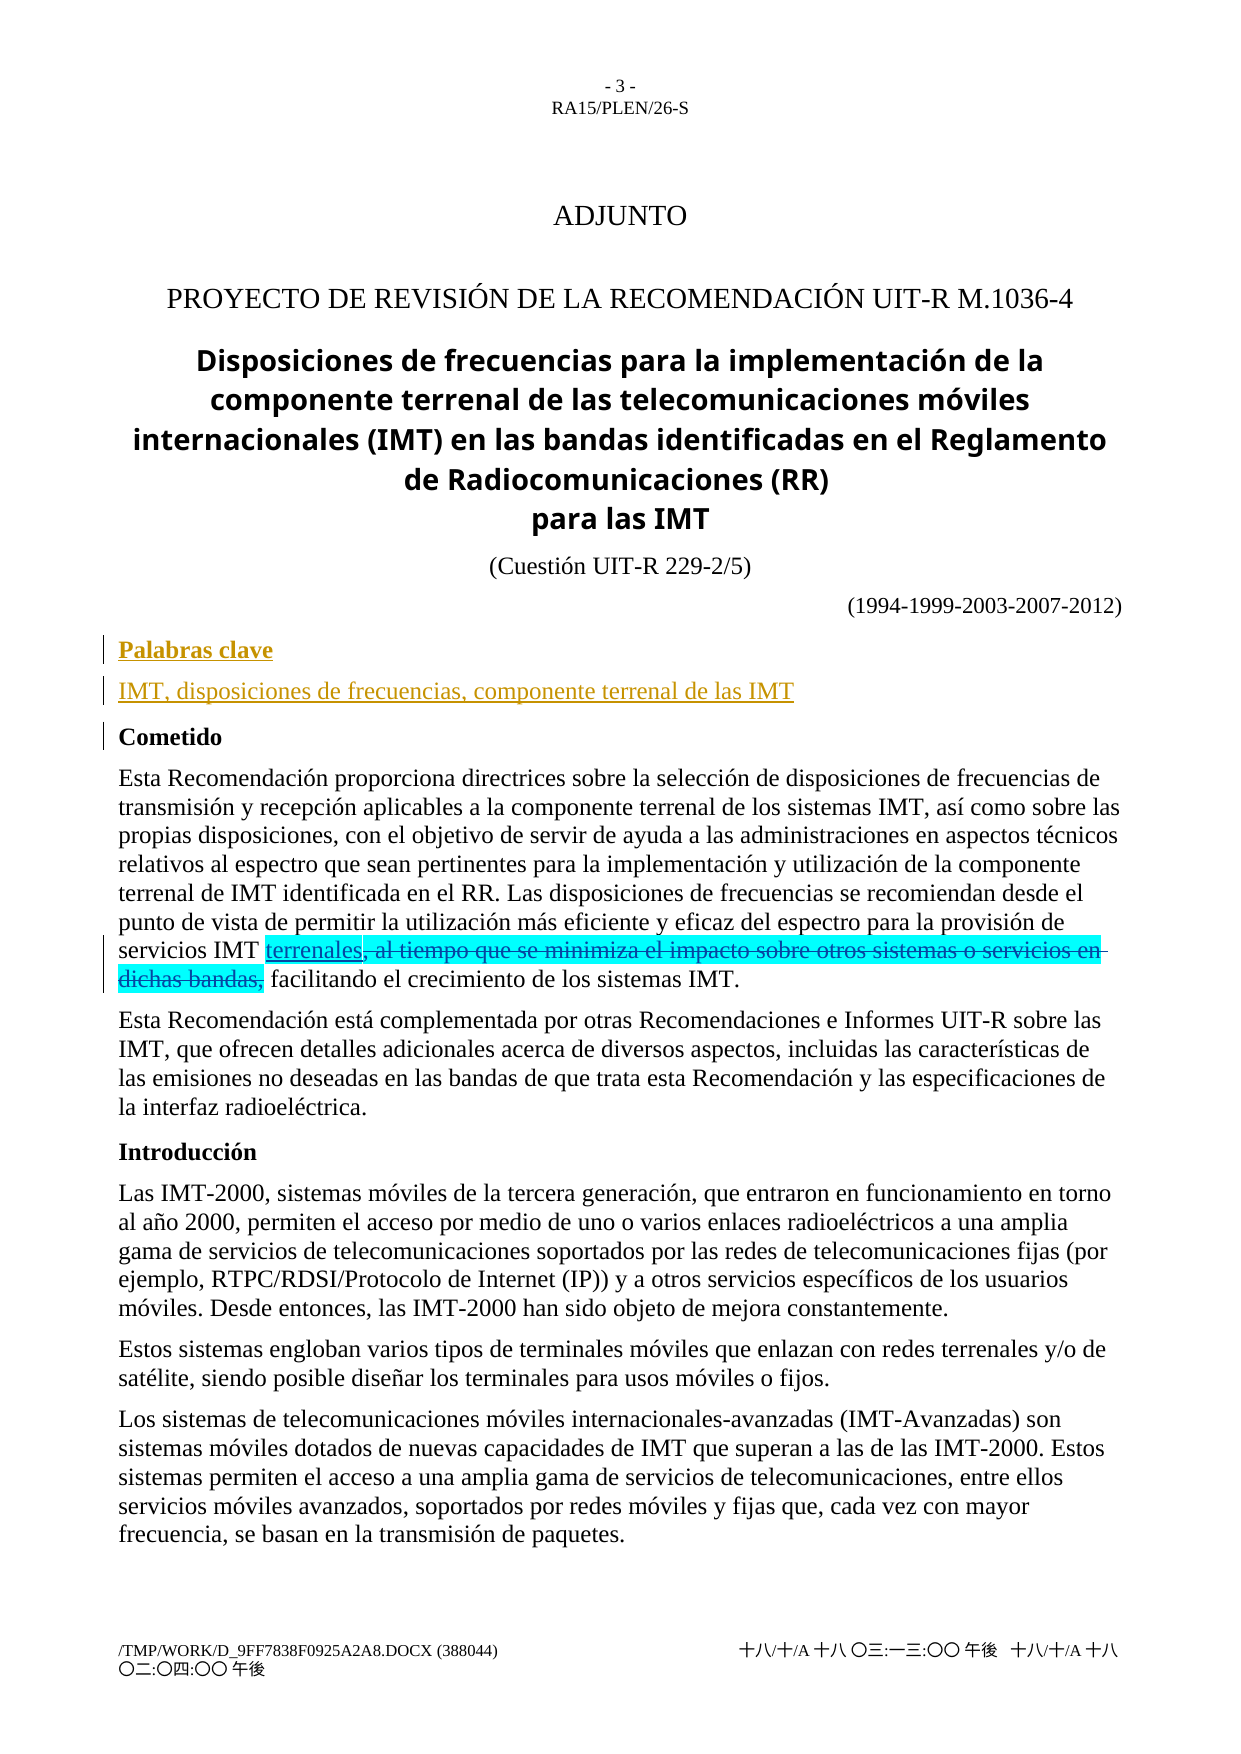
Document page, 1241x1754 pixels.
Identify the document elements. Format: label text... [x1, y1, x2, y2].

text PROYECTO DE REVISIÓN DE LA RECOMENDACIÓN UIT-R M.1036-4 [118, 281, 1122, 315]
text ADJUNTO [118, 198, 1122, 231]
text Los sistemas de telecomunicaciones móviles internacionales-avanzadas (IMT-Avanzadas) son sistemas móviles dotados de nuevas capacidades de IMT que superan a las de las IMT-2000. Estos sistemas permiten el acceso a una amplia gama de servicios de telecomunicaciones, entre ellos servicios móviles avanzados, soportados por redes móviles y fijas que, cada vez con mayor frecuencia, se basan en la transmisión de paquetes. [118, 1404, 1122, 1548]
text Esta Recomendación proporciona directrices sobre la selección de disposiciones de frecuencias de transmisión y recepción aplicables a la componente terrenal de los sistemas IMT, así como sobre las propias disposiciones, con el objetivo de servir de ayuda a las administraciones en aspectos técnicos relativos al espectro que sean pertinentes para la implementación y utilización de la componente terrenal de IMT identificada en el RR. Las disposiciones de frecuencias se recomiendan desde el punto de vista de permitir la utilización más eficiente y eficaz del espectro para la provisión de servicios IMT facilitando el crecimiento de los sistemas IMT. [118, 763, 1122, 993]
text Estos sistemas engloban varios tipos de terminales móviles que enlazan con redes terrenales y/o de satélite, siendo posible diseñar los terminales para usos móviles o fijos. [118, 1334, 1122, 1392]
subtitle Introducción [118, 1137, 1122, 1166]
text Esta Recomendación está complementada por otras Recomendaciones e Informes UIT-R sobre las IMT, que ofrecen detalles adicionales acerca de diversos aspectos, incluidas las características de las emisiones no deseadas en las bandas de que trata esta Recomendación y las especificaciones de la interfaz radioeléctrica. [118, 1005, 1122, 1120]
text (Cuestión UIT-R 229-2/5) [118, 551, 1122, 579]
text Las IMT-2000, sistemas móviles de la tercera generación, que entraron en funcionamiento en torno al año 2000, permiten el acceso por medio de uno o varios enlaces radioeléctricos a una amplia gama de servicios de telecomunicaciones soportados por las redes de telecomunicaciones fijas (por ejemplo, RTPC/RDSI/Protocolo de Internet (IP)) y a otros servicios específicos de los usuarios móviles. Desde entonces, las IMT-2000 han sido objeto de mejora constantemente. [118, 1178, 1122, 1322]
text (1994-1999-2003-2007-2012) [118, 592, 1122, 618]
subtitle Cometido [118, 722, 1122, 750]
title Disposiciones de frecuencias para la implementación de la componente terrenal de las telecomunicaciones móviles internacionales (IMT) en las bandas identificadas en el Reglamento de Radiocomunicaciones (RR) para las IMT [118, 340, 1122, 538]
